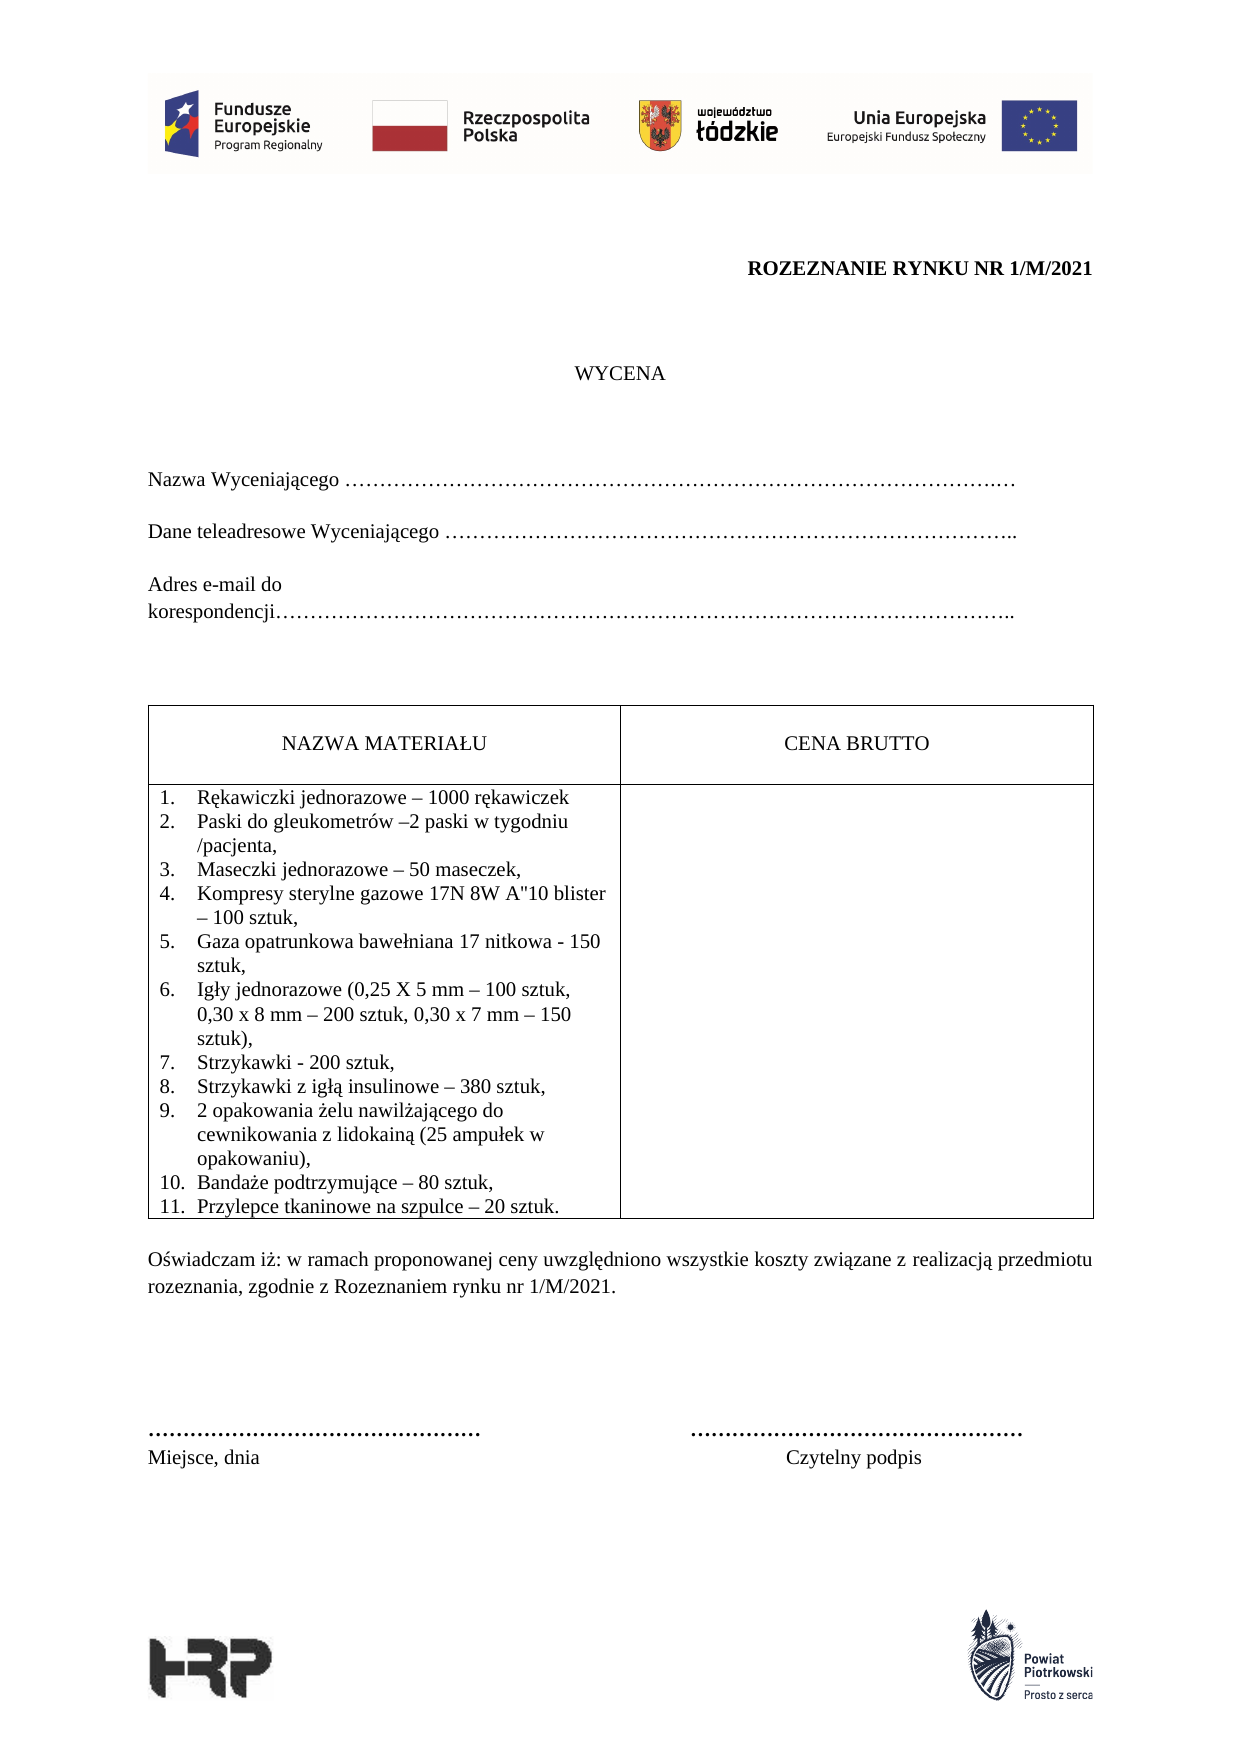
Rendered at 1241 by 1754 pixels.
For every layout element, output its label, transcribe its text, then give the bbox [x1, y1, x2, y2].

table_header CENA BRUTTO [621, 706, 1093, 784]
picture [147, 73, 1093, 174]
table_header NAZWA MATERIAŁU [149, 706, 620, 784]
text Miejsce, dnia Czytelny podpis [148, 1444, 1093, 1469]
table_cell Rękawiczki jednorazowe – 1000 rękawiczek Paski do gleukometrów –2 paski w tygodniu /pacjenta, Maseczki jednorazowe – 50 maseczek, Kompresy sterylne gazowe 17N 8W A''10 blister – 100 sztuk, Gaza opatrunkowa bawełniana 17 nitkowa - 150 sztuk, Igły jednorazowe (0,25 X 5 mm – 100 sztuk, 0,30 x 8 mm – 200 sztuk, 0,30 x 7 mm – 150 sztuk), Strzykawki - 200 sztuk, Strzykawki z igłą insulinowe – 380 sztuk, 2 opakowania żelu nawilżającego do cewnikowania z lidokainą (25 ampułek w opakowaniu), Bandaże podtrzymujące – 80 sztuk, Przylepce tkaninowe na szpulce – 20 sztuk. [149, 785, 620, 1218]
text WYCENA [148, 361, 1093, 385]
picture [967, 1609, 1093, 1701]
text Dane teleadresowe Wyceniającego ……………………………………………………………………….. [148, 519, 1093, 543]
text Nazwa Wyceniającego ………………………………………………………………………………….… [148, 466, 1093, 491]
text ………………………………………… ………………………………………… [148, 1417, 1093, 1441]
text Adres e-mail do korespondencji…………………………………………………………………………………………….. [148, 572, 1093, 623]
table_cell [621, 785, 1093, 1218]
text Oświadczam iż: w ramach proponowanej ceny uwzględniono wszystkie koszty związane z realizacją przedmiotu rozeznania, zgodnie z Rozeznaniem rynku nr 1/M/2021. [148, 1247, 1093, 1298]
text ROZEZNANIE RYNKU NR 1/M/2021 [148, 256, 1093, 280]
picture [147, 1636, 275, 1701]
